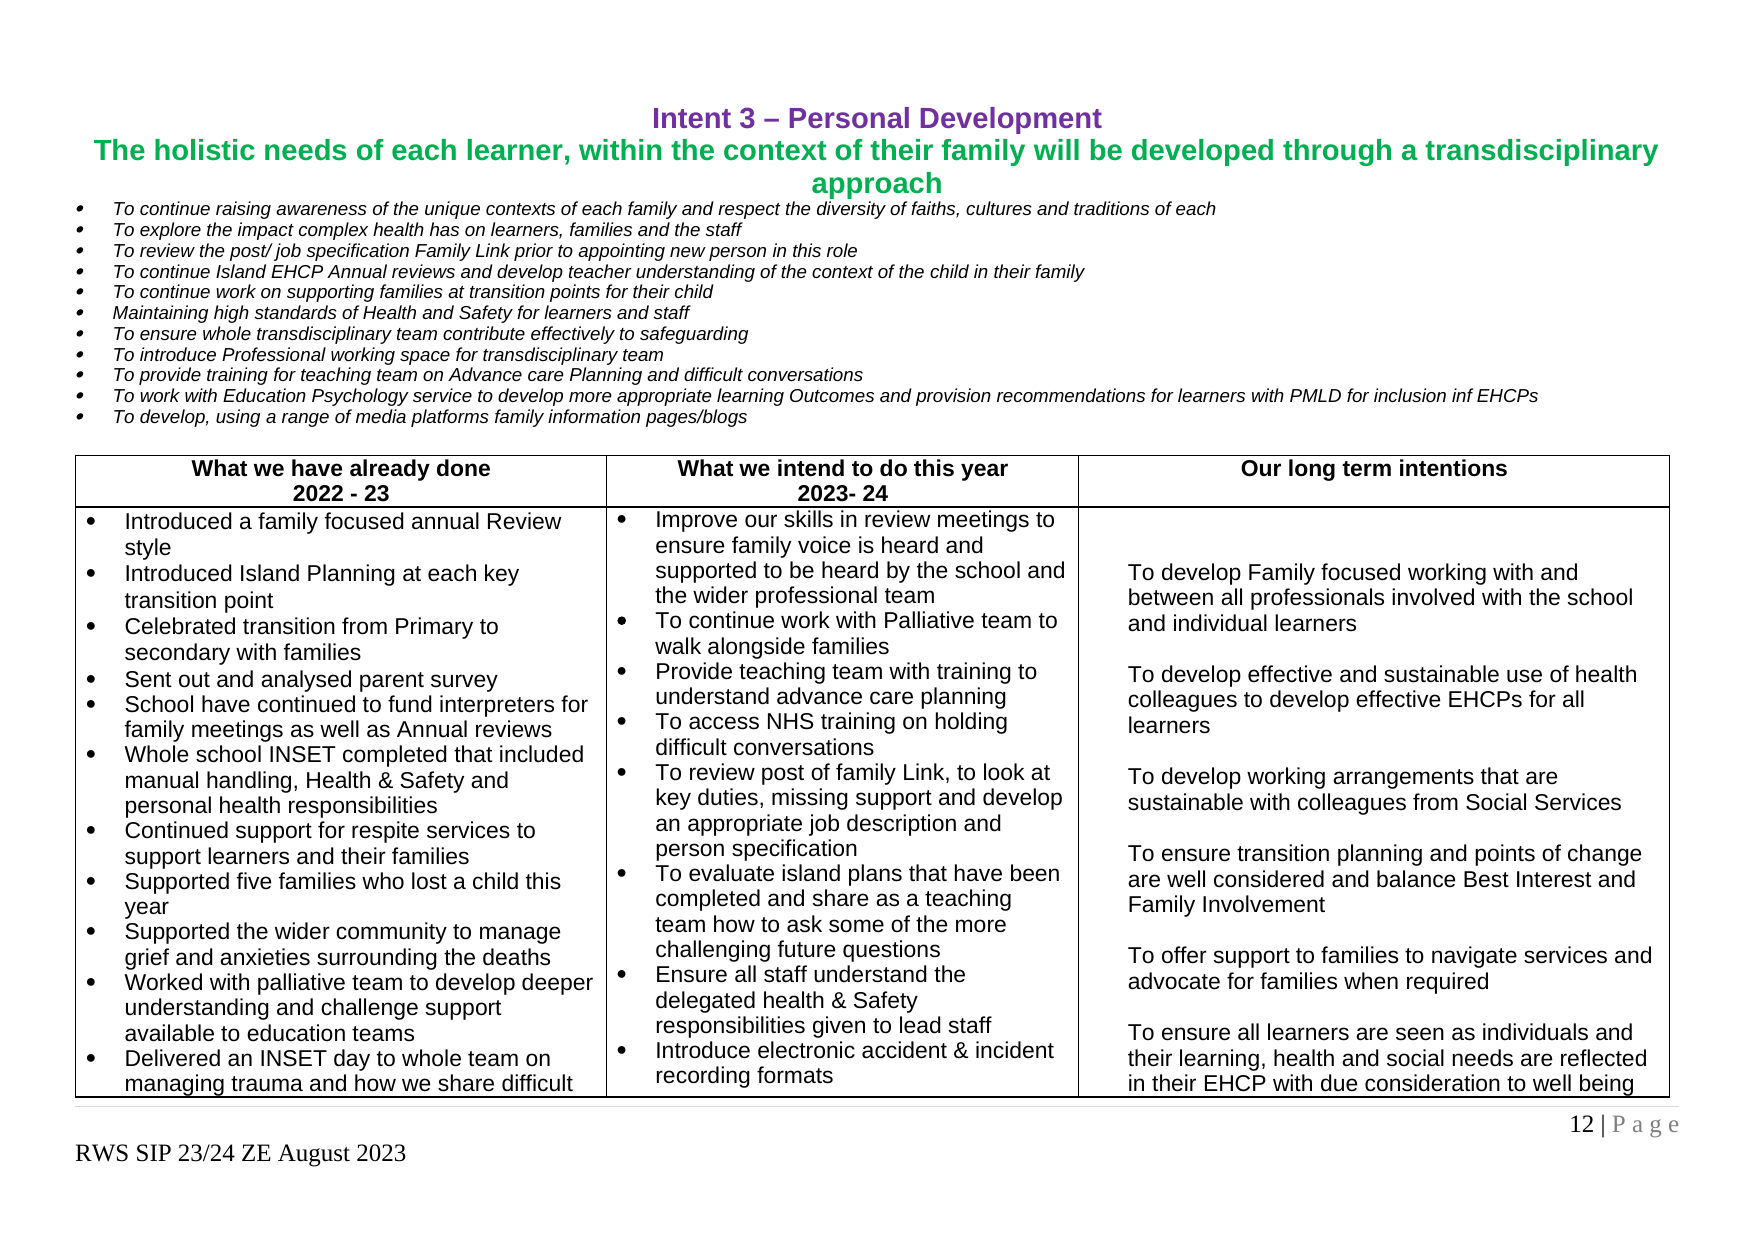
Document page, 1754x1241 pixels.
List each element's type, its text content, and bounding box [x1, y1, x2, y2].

list To ensure whole transdisciplinary team contribute effectively to safeguarding [75, 324, 1679, 344]
list To continue work on supporting families at transition points for their child [75, 282, 1679, 303]
list To continue Island EHCP Annual reviews and develop teacher understanding of the context of the child in their family [75, 261, 1679, 282]
list To explore the impact complex health has on learners, families and the staff [75, 220, 1679, 241]
list To review the post/ job specification Family Link prior to appointing new person in this role [75, 241, 1679, 261]
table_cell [76, 508, 606, 1096]
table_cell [1079, 508, 1669, 1096]
list To continue raising awareness of the unique contexts of each family and respect the diversity of faiths, cultures and traditions of each [75, 199, 1679, 220]
table_header What we intend to do this year 2023- 24 [607, 456, 1078, 506]
table_header What we have already done 2022 - 23 [76, 456, 606, 506]
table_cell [607, 508, 1078, 1096]
table_header Our long term intentions [1079, 456, 1669, 506]
list To work with Education Psychology service to develop more appropriate learning Outcomes and provision recommendations for learners with PMLD for inclusion inf EHCPs [75, 386, 1679, 407]
list To introduce Professional working space for transdisciplinary team [75, 344, 1679, 365]
text Intent 3 – Personal Development [75, 103, 1679, 135]
list To provide training for teaching team on Advance care Planning and difficult conversations [75, 365, 1679, 386]
list Maintaining high standards of Health and Safety for learners and staff [75, 303, 1679, 324]
list To develop, using a range of media platforms family information pages/blogs [75, 407, 1679, 455]
text The holistic needs of each learner, within the context of their family will be developed through a transdisciplinary approach [75, 135, 1679, 199]
